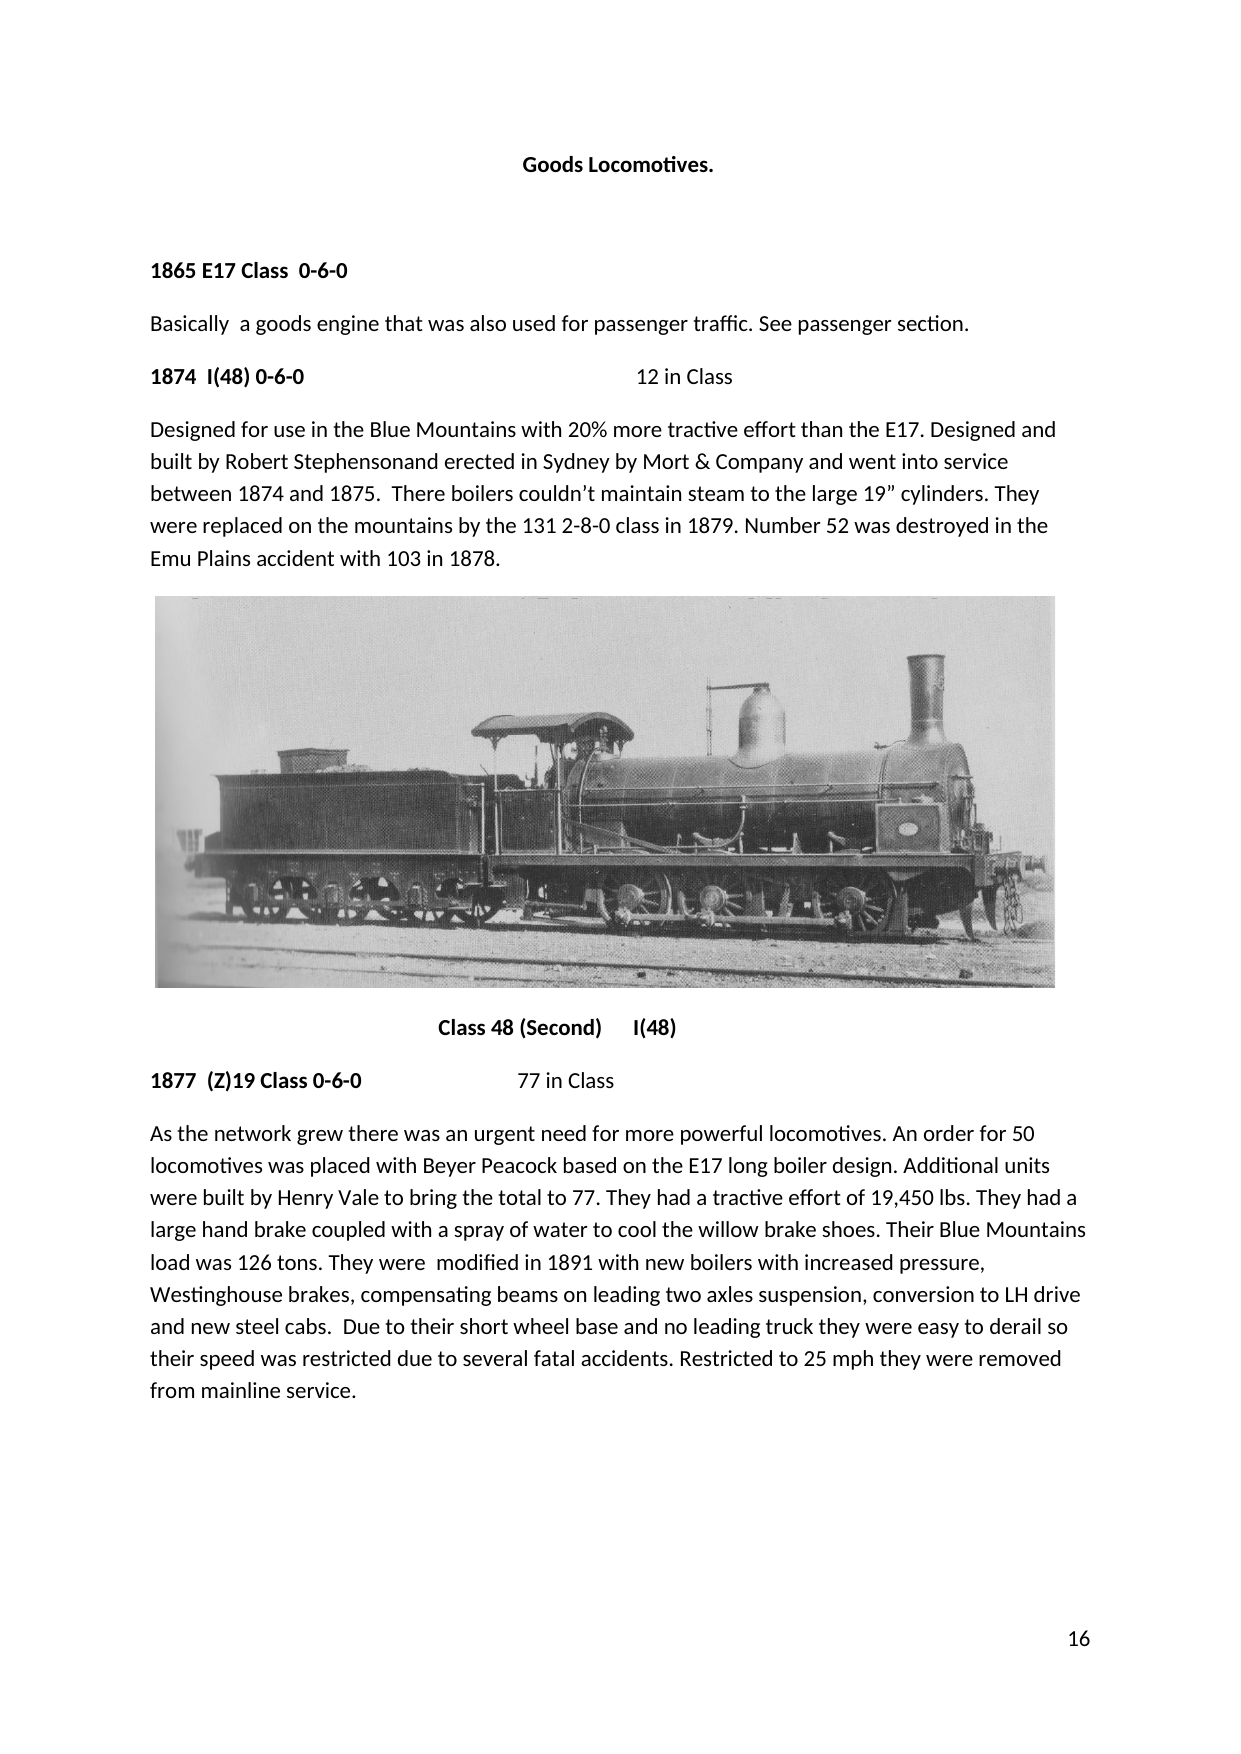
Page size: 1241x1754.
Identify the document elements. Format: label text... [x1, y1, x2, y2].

text Basically a goods engine that was also used for passenger traffic. See passenger section. [150, 309, 1090, 337]
text Class 48 (Second) I(48) [150, 1013, 1090, 1041]
picture [155, 596, 1056, 988]
text As the network grew there was an urgent need for more powerful locomotives. An order for 50 locomotives was placed with Beyer Peacock based on the E17 long boiler design. Additional units were built by Henry Vale to bring the total to 77. They had a tractive effort of 19,450 lbs. They had a large hand brake coupled with a spray of water to cool the willow brake shoes. Their Blue Mountains load was 126 tons. They were modified in 1891 with new boilers with increased pressure, Westinghouse brakes, compensating beams on leading two axles suspension, conversion to LH drive and new steel cabs. Due to their short wheel base and no leading truck they were easy to derail so their speed was restricted due to several fatal accidents. Restricted to 25 mph they were removed from mainline service. [150, 1119, 1090, 1404]
text Designed for use in the Blue Mountains with 20% more tractive effort than the E17. Designed and built by Robert Stephensonand erected in Sydney by Mort & Company and went into service between 1874 and 1875. There boilers couldn’t maintain steam to the large 19” cylinders. They were replaced on the mountains by the 131 2-8-0 class in 1879. Number 52 was destroyed in the Emu Plains accident with 103 in 1878. [150, 415, 1090, 572]
text 1865 E17 Class 0-6-0 [150, 256, 1090, 284]
text Goods Locomotives. [150, 150, 1090, 178]
text 1877 (Z)19 Class 0-6-0 77 in Class [150, 1066, 1090, 1094]
text 1874 I(48) 0-6-0 12 in Class [150, 362, 1090, 390]
